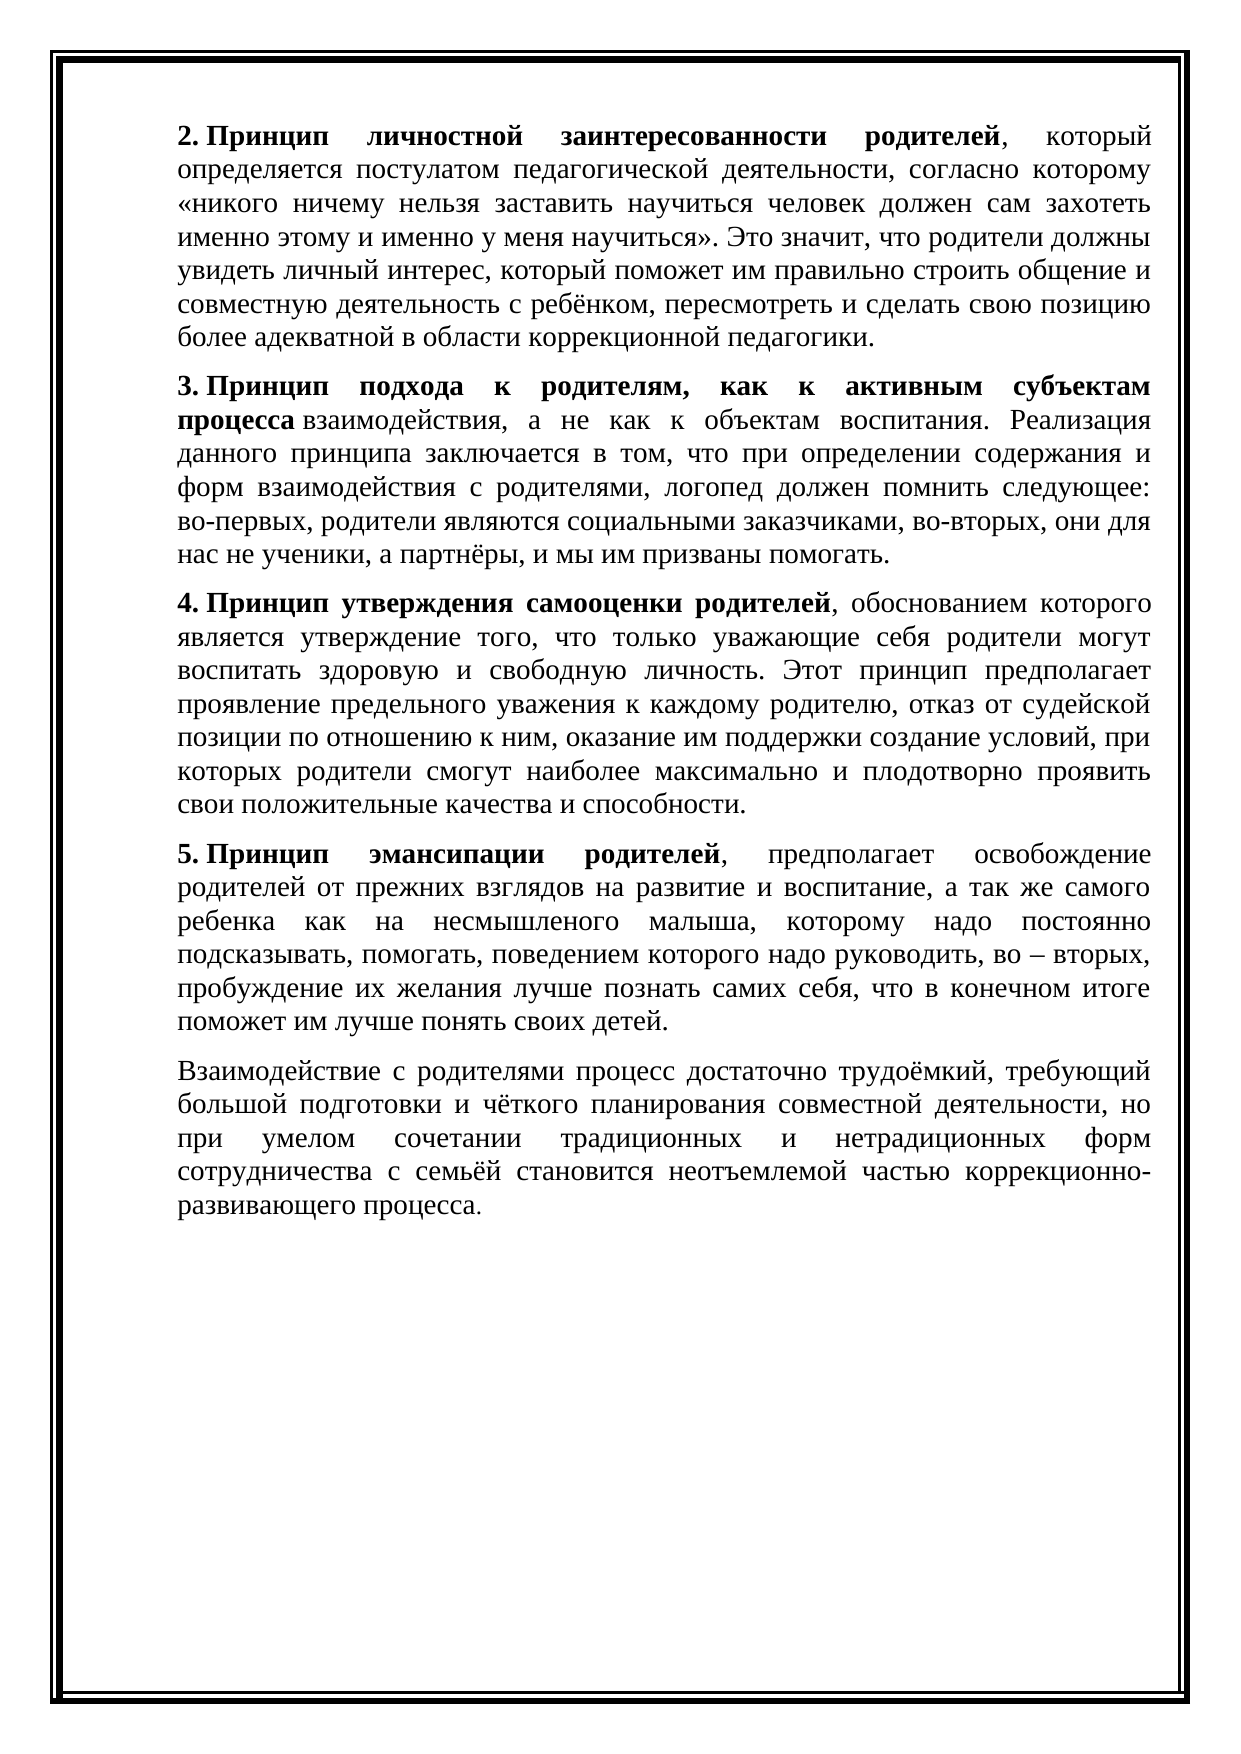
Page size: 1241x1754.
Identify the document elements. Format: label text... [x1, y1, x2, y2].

text Взаимодействие с родителями процесс достаточно трудоёмкий, требующий большой подготовки и чёткого планирования совместной деятельности, но при умелом сочетании традиционных и нетрадиционных форм сотрудничества с семьёй становится неотъемлемой частью коррекционно-развивающего процесса. [177, 1053, 1152, 1220]
text 2. Принцип личностной заинтересованности родителей, который определяется постулатом педагогической деятельности, согласно которому «никого ничему нельзя заставить научиться человек должен сам захотеть именно этому и именно у меня научиться». Это значит, что родители должны увидеть личный интерес, который поможет им правильно строить общение и совместную деятельность с ребёнком, пересмотреть и сделать свою позицию более адекватной в области коррекционной педагогики. [177, 118, 1152, 353]
text 5. Принцип эмансипации родителей, предполагает освобождение родителей от прежних взглядов на развитие и воспитание, а так же самого ребенка как на несмышленого малыша, которому надо постоянно подсказывать, помогать, поведением которого надо руководить, во – вторых, пробуждение их желания лучше познать самих себя, что в конечном итоге поможет им лучше понять своих детей. [177, 836, 1152, 1037]
text 3. Принцип подхода к родителям, как к активным субъектам процесса взаимодействия, а не как к объектам воспитания. Реализация данного принципа заключается в том, что при определении содержания и форм взаимодействия с родителями, логопед должен помнить следующее: во-первых, родители являются социальными заказчиками, во-вторых, они для нас не ученики, а партнёры, и мы им призваны помогать. [177, 368, 1152, 570]
text 4. Принцип утверждения самооценки родителей, обоснованием которого является утверждение того, что только уважающие себя родители могут воспитать здоровую и свободную личность. Этот принцип предполагает проявление предельного уважения к каждому родителю, отказ от судейской позиции по отношению к ним, оказание им поддержки создание условий, при которых родители смогут наиболее максимально и плодотворно проявить свои положительные качества и способности. [177, 585, 1152, 820]
